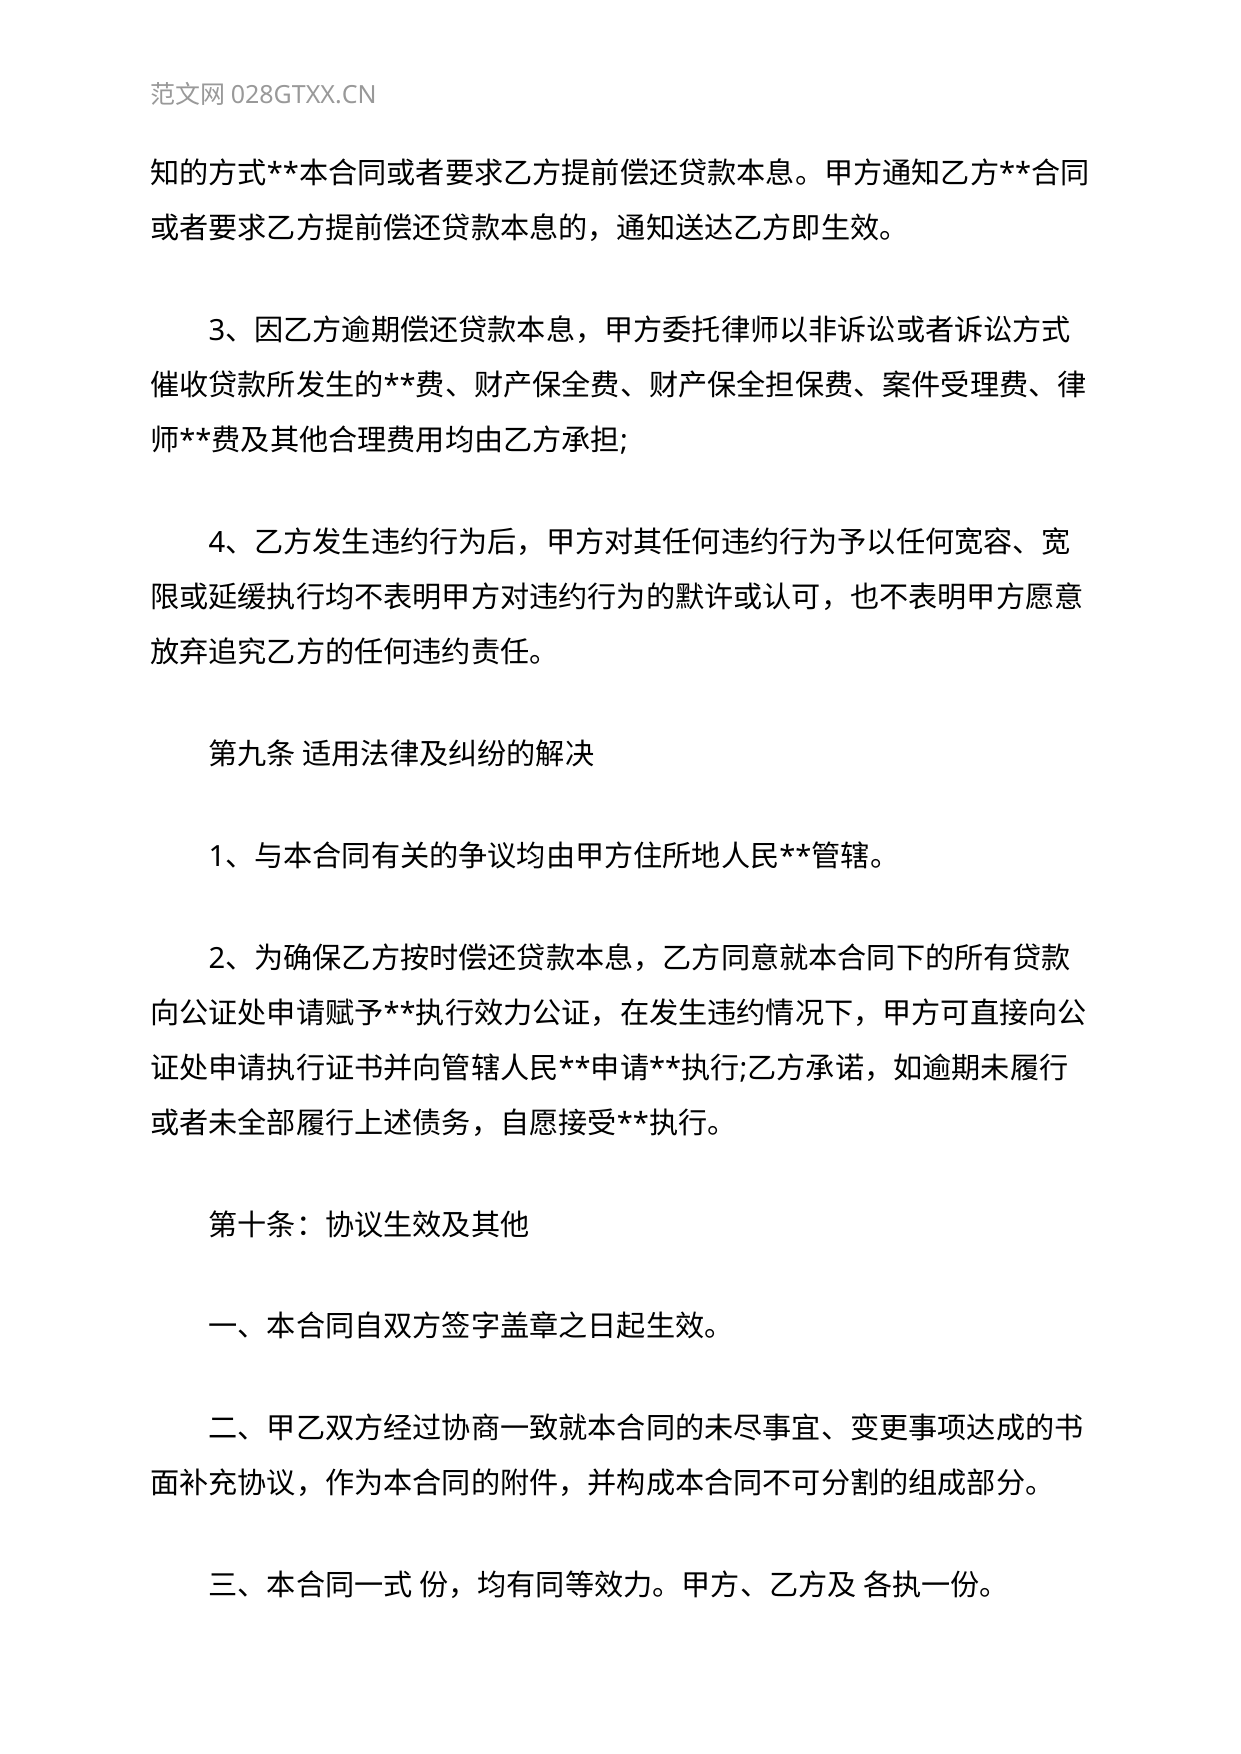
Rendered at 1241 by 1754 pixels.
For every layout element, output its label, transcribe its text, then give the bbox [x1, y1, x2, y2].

text 第九条 适用法律及纠纷的解决 [150, 730, 1090, 773]
text 2、为确保乙方按时偿还贷款本息，乙方同意就本合同下的所有贷款向公证处申请赋予**执行效力公证，在发生违约情况下，甲方可直接向公证处申请执行证书并向管辖人民**申请**执行;乙方承诺，如逾期未履行或者未全部履行上述债务，自愿接受**执行。 [150, 934, 1090, 1142]
text 3、因乙方逾期偿还贷款本息，甲方委托律师以非诉讼或者诉讼方式催收贷款所发生的**费、财产保全费、财产保全担保费、案件受理费、律师**费及其他合理费用均由乙方承担; [150, 307, 1090, 459]
text 二、甲乙双方经过协商一致就本合同的未尽事宜、变更事项达成的书面补充协议，作为本合同的附件，并构成本合同不可分割的组成部分。 [150, 1405, 1090, 1502]
text 一、本合同自双方签字盖章之日起生效。 [150, 1303, 1090, 1345]
text 三、本合同一式 份，均有同等效力。甲方、乙方及 各执一份。 [150, 1561, 1090, 1604]
text 第十条：协议生效及其他 [150, 1201, 1090, 1243]
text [150, 150, 1090, 247]
text 1、与本合同有关的争议均由甲方住所地人民**管辖。 [150, 832, 1090, 874]
text 4、乙方发生违约行为后，甲方对其任何违约行为予以任何宽容、宽限或延缓执行均不表明甲方对违约行为的默许或认可，也不表明甲方愿意放弃追究乙方的任何违约责任。 [150, 519, 1090, 671]
